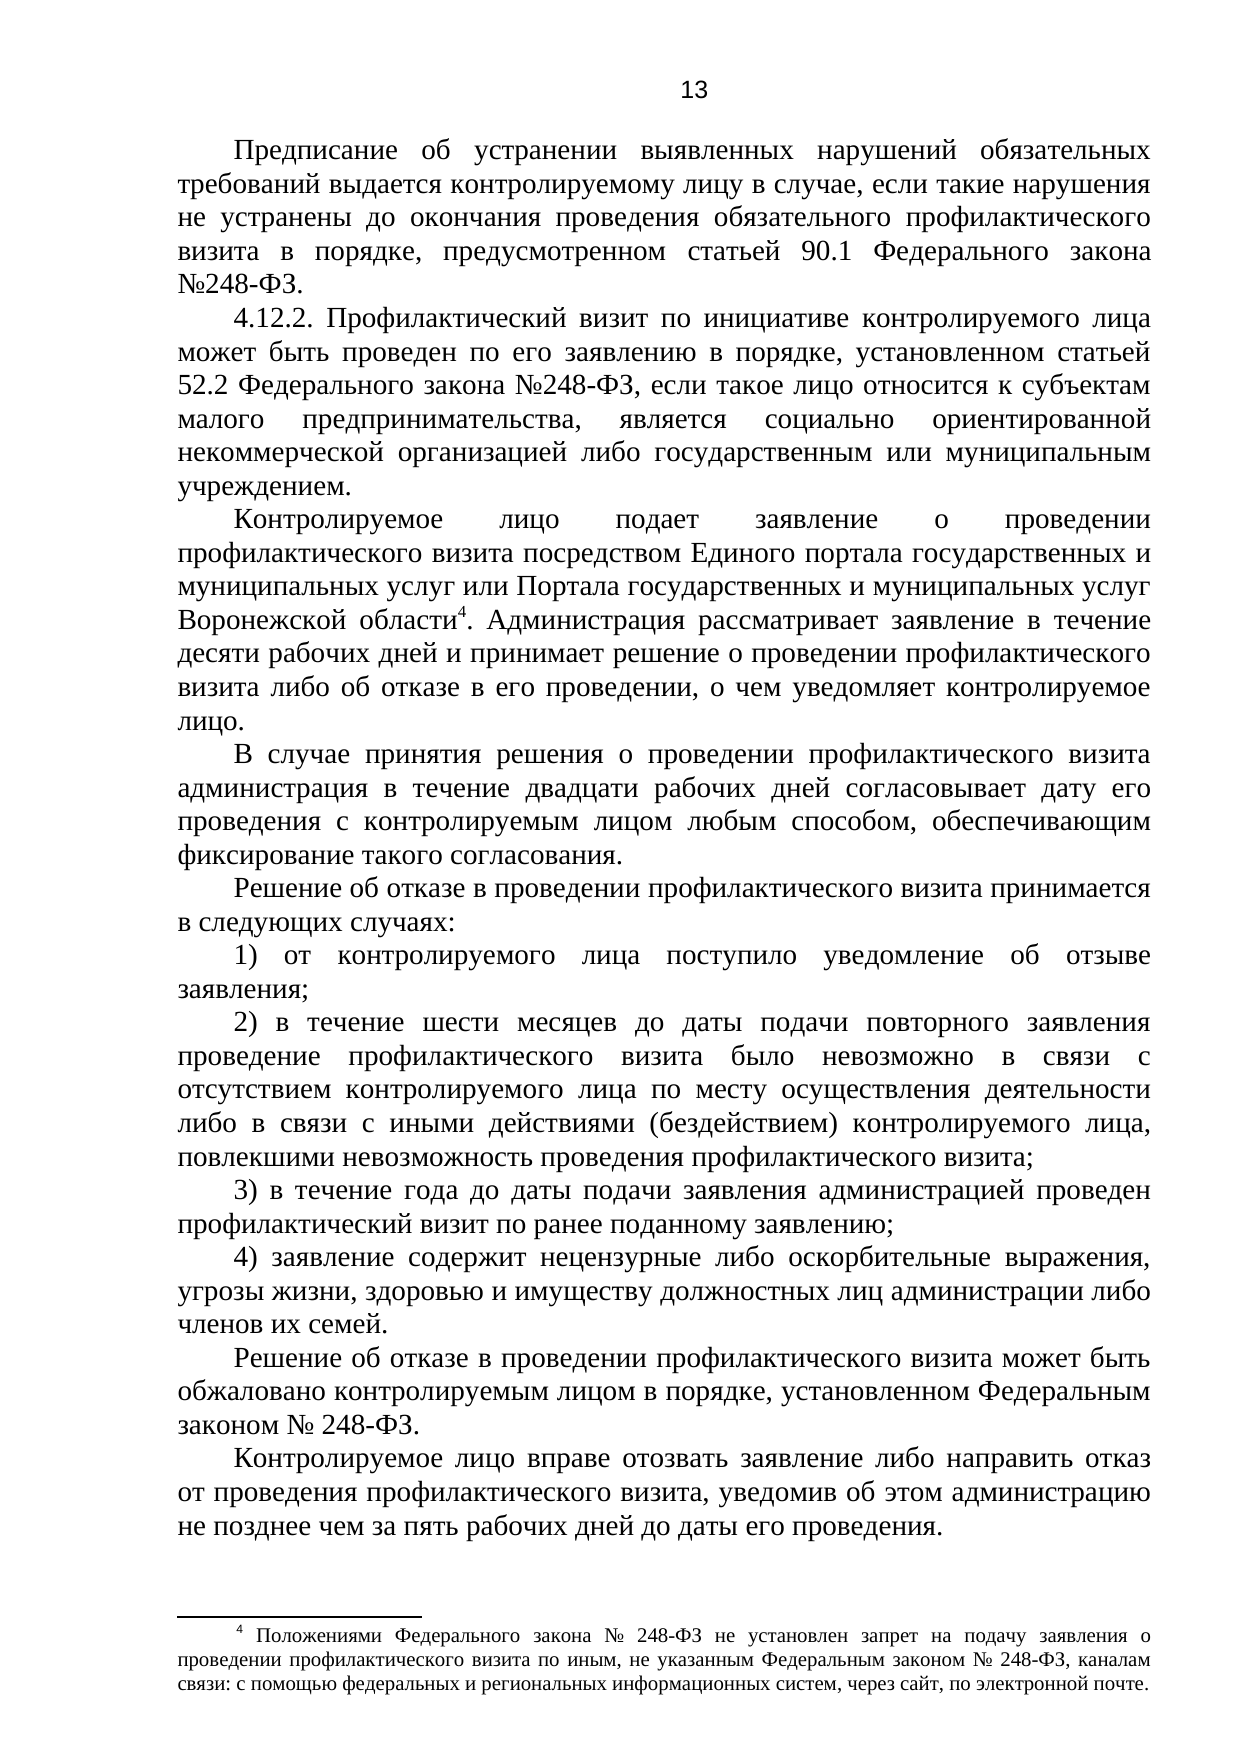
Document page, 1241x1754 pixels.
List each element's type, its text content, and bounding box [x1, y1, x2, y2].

text В случае принятия решения о проведении профилактического визита администрация в течение двадцати рабочих дней согласовывает дату его проведения с контролируемым лицом любым способом, обеспечивающим фиксирование такого согласования. [177, 736, 1152, 870]
text 2) в течение шести месяцев до даты подачи повторного заявления проведение профилактического визита было невозможно в связи с отсутствием контролируемого лица по месту осуществления деятельности либо в связи с иными действиями (бездействием) контролируемого лица, повлекшими невозможность проведения профилактического визита; [177, 1004, 1152, 1172]
text 1) от контролируемого лица поступило уведомление об отзыве заявления; [177, 937, 1152, 1004]
text Предписание об устранении выявленных нарушений обязательных требований выдается контролируемому лицу в случае, если такие нарушения не устранены до окончания проведения обязательного профилактического визита в порядке, предусмотренном статьей 90.1 Федерального закона №248-ФЗ. [177, 132, 1152, 300]
text 4.12.2. Профилактический визит по инициативе контролируемого лица может быть проведен по его заявлению в порядке, установленном статьей 52.2 Федерального закона №248-ФЗ, если такое лицо относится к субъектам малого предпринимательства, является социально ориентированной некоммерческой организацией либо государственным или муниципальным учреждением. [177, 300, 1152, 501]
text 4) заявление содержит нецензурные либо оскорбительные выражения, угрозы жизни, здоровью и имуществу должностных лиц администрации либо членов их семей. [177, 1239, 1152, 1340]
text Контролируемое лицо вправе отозвать заявление либо направить отказ от проведения профилактического визита, уведомив об этом администрацию не позднее чем за пять рабочих дней до даты его проведения. [177, 1441, 1152, 1541]
text Контролируемое лицо подает заявление о проведении профилактического визита посредством Единого портала государственных и муниципальных услуг или Портала государственных и муниципальных услуг Воронежской области. Администрация рассматривает заявление в течение десяти рабочих дней и принимает решение о проведении профилактического визита либо об отказе в его проведении, о чем уведомляет контролируемое лицо. [177, 501, 1152, 736]
text 3) в течение года до даты подачи заявления администрацией проведен профилактический визит по ранее поданному заявлению; [177, 1172, 1152, 1239]
text Решение об отказе в проведении профилактического визита может быть обжаловано контролируемым лицом в порядке, установленном Федеральным законом № 248-ФЗ. [177, 1340, 1152, 1441]
text Решение об отказе в проведении профилактического визита принимается в следующих случаях: [177, 870, 1152, 937]
